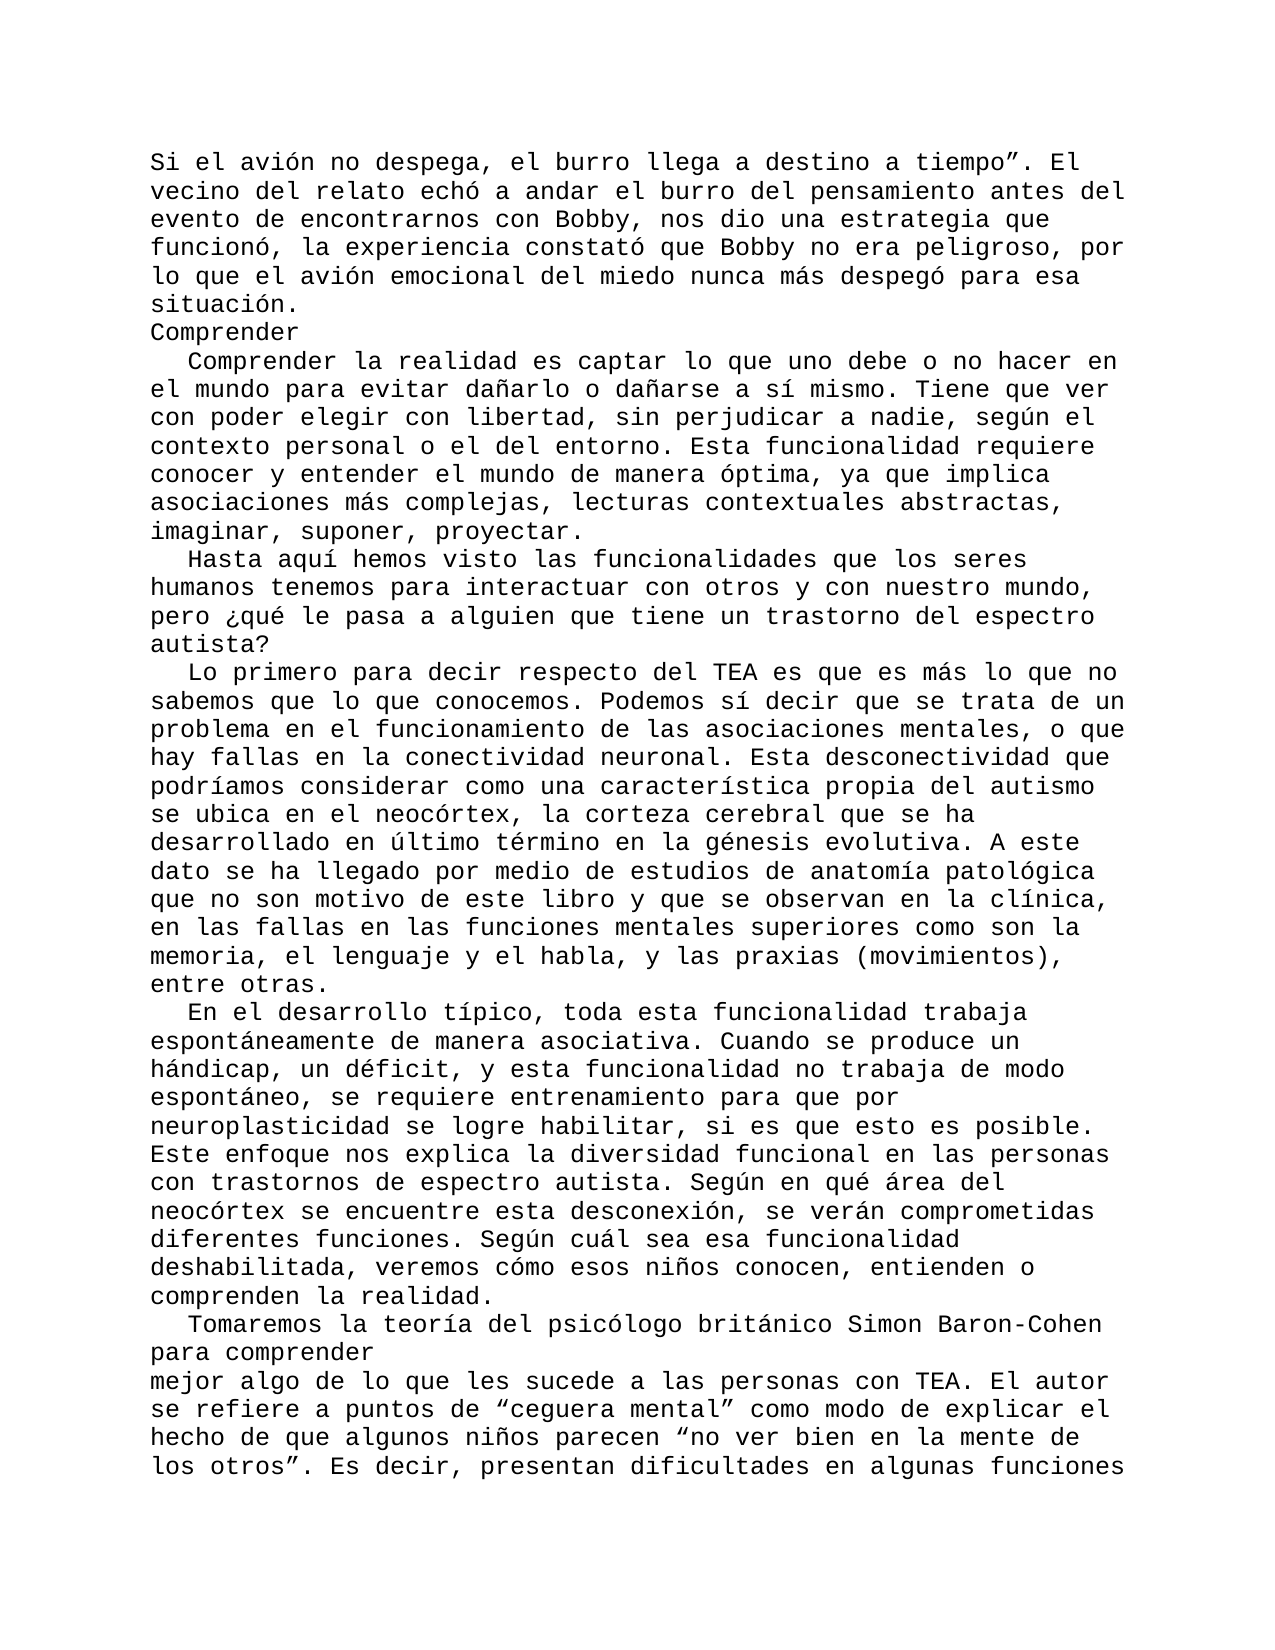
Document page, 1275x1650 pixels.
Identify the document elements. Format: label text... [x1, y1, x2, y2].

text En el desarrollo típico, toda esta funcionalidad trabaja espontáneamente de manera asociativa. Cuando se produce un hándicap, un déficit, y esta funcionalidad no trabaja de modo espontáneo, se requiere entrenamiento para que por neuroplasticidad se logre habilitar, si es que esto es posible. Este enfoque nos explica la diversidad funcional en las personas con trastornos de espectro autista. Según en qué área del neocórtex se encuentre esta desconexión, se verán comprometidas diferentes funciones. Según cuál sea esa funcionalidad deshabilitada, veremos cómo esos niños conocen, entienden o comprenden la realidad. [150, 1000, 1125, 1312]
text Comprender [150, 320, 1125, 348]
text Comprender la realidad es captar lo que uno debe o no hacer en el mundo para evitar dañarlo o dañarse a sí mismo. Tiene que ver con poder elegir con libertad, sin perjudicar a nadie, según el contexto personal o el del entorno. Esta funcionalidad requiere conocer y entender el mundo de manera óptima, ya que implica asociaciones más complejas, lecturas contextuales abstractas, imaginar, suponer, proyectar. [150, 348, 1125, 547]
text Tomaremos la teoría del psicólogo británico Simon Baron-Cohen para comprender [150, 1312, 1125, 1368]
text Hasta aquí hemos visto las funcionalidades que los seres humanos tenemos para interactuar con otros y con nuestro mundo, pero ¿qué le pasa a alguien que tiene un trastorno del espectro autista? [150, 547, 1125, 660]
text Lo primero para decir respecto del TEA es que es más lo que no sabemos que lo que conocemos. Podemos sí decir que se trata de un problema en el funcionamiento de las asociaciones mentales, o que hay fallas en la conectividad neuronal. Esta desconectividad que podríamos considerar como una característica propia del autismo se ubica en el neocórtex, la corteza cerebral que se ha desarrollado en último término en la génesis evolutiva. A este dato se ha llegado por medio de estudios de anatomía patológica que no son motivo de este libro y que se observan en la clínica, en las fallas en las funciones mentales superiores como son la memoria, el lenguaje y el habla, y las praxias (movimientos), entre otras. [150, 660, 1125, 1000]
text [150, 1368, 1125, 1482]
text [150, 150, 1125, 320]
